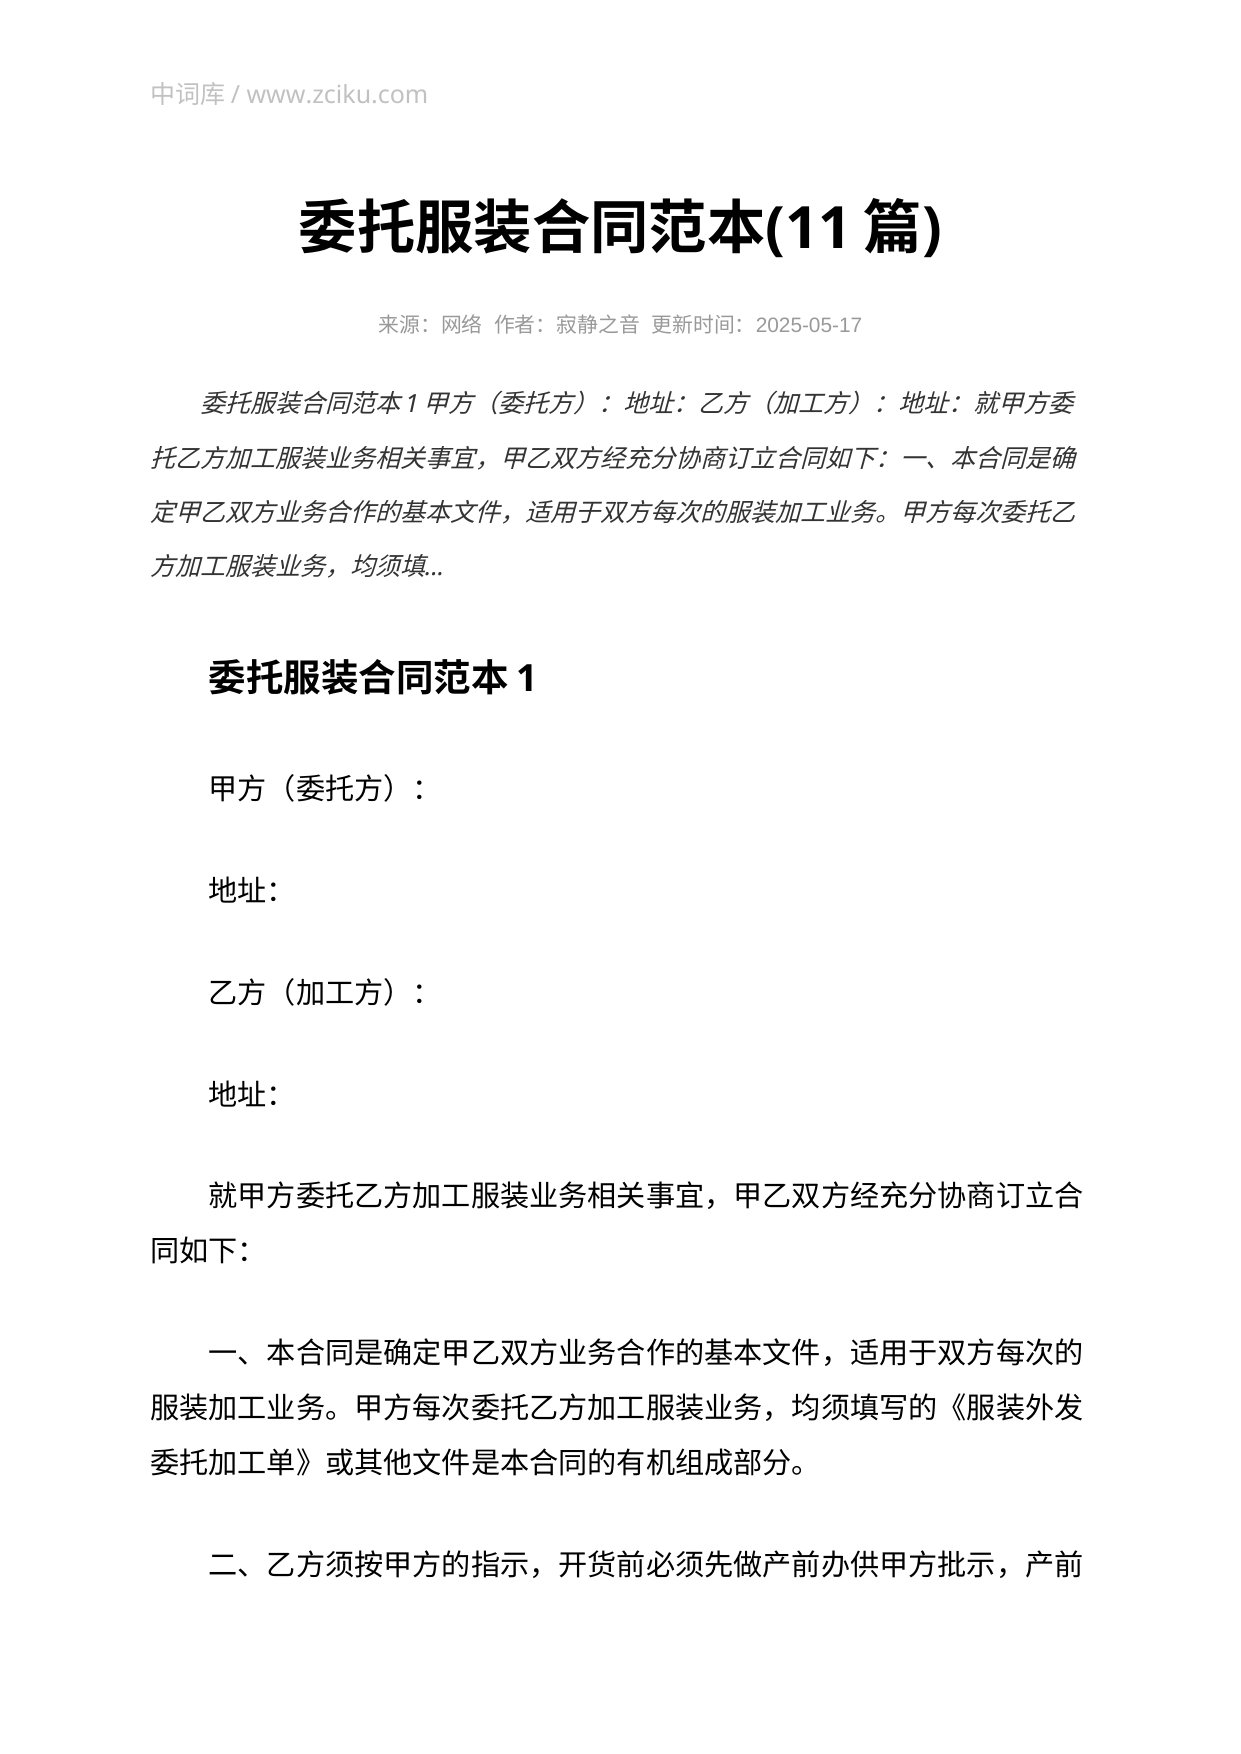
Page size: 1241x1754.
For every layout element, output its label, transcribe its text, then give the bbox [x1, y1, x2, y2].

text 委托服装合同范本1 [150, 648, 1090, 703]
text 地址： [150, 867, 1090, 910]
text 来源：网络 作者：寂静之音 更新时间：2025-05-17 [150, 313, 1090, 337]
text 甲方（委托方）： [150, 766, 1090, 808]
text 地址： [150, 1071, 1090, 1113]
text 委托服装合同范本1甲方（委托方）：地址：乙方（加工方）：地址：就甲方委托乙方加工服装业务相关事宜，甲乙双方经充分协商订立合同如下：一、本合同是确定甲乙双方业务合作的基本文件，适用于双方每次的服装加工业务。甲方每次委托乙方加工服装业务，均须填... [150, 384, 1090, 583]
text 一、本合同是确定甲乙双方业务合作的基本文件，适用于双方每次的服装加工业务。甲方每次委托乙方加工服装业务，均须填写的《服装外发委托加工单》或其他文件是本合同的有机组成部分。 [150, 1329, 1090, 1482]
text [150, 1541, 1090, 1583]
text 就甲方委托乙方加工服装业务相关事宜，甲乙双方经充分协商订立合同如下： [150, 1173, 1090, 1270]
text 乙方（加工方）： [150, 969, 1090, 1012]
subtitle 委托服装合同范本(11篇) [150, 181, 1090, 266]
